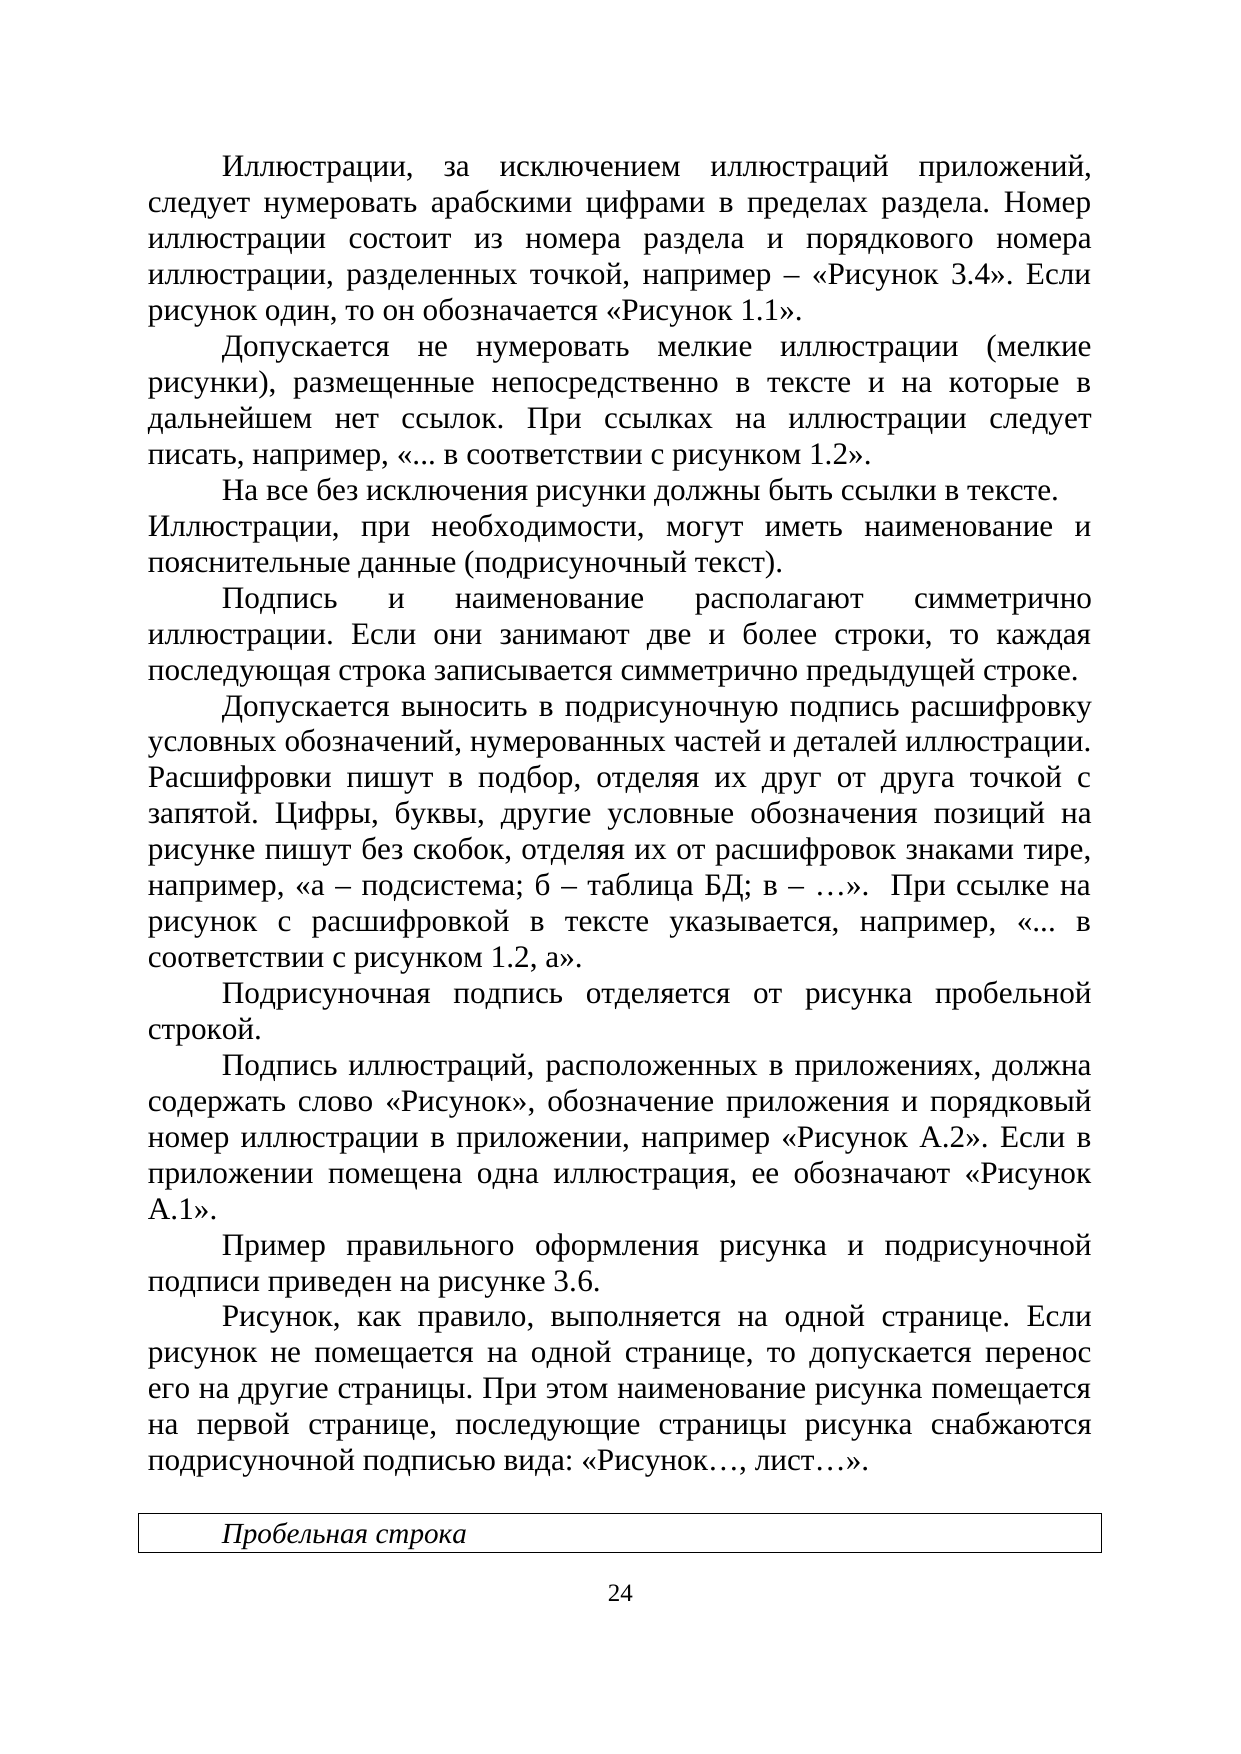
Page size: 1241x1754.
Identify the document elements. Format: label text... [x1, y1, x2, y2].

text Допускается выносить в подрисуночную подпись расшифровку условных обозначений, нумерованных частей и деталей иллюстрации. Расшифровки пишут в подбор, отделяя их друг от друга точкой с запятой. Цифры, буквы, другие условные обозначения позиций на рисунке пишут без скобок, отделяя их от расшифровок знаками тире, например, «а – подсистема; б – таблица БД; в – …». При ссылке на рисунок с расшифровкой в тексте указывается, например, «... в соответствии с рисунком 1.2, а». [148, 687, 1092, 974]
text Пример правильного оформления рисунка и подрисуночной подписи приведен на рисунке 3.6. [148, 1226, 1092, 1298]
text Подпись иллюстраций, расположенных в приложениях, должна содержать слово «Рисунок», обозначение приложения и порядковый номер иллюстрации в приложении, например «Рисунок А.2». Если в приложении помещена одна иллюстрация, ее обозначают «Рисунок А.1». [148, 1046, 1092, 1226]
text На все без исключения рисунки должны быть ссылки в тексте. [148, 471, 1092, 507]
text Подрисуночная подпись отделяется от рисунка пробельной строкой. [148, 974, 1092, 1046]
text Допускается не нумеровать мелкие иллюстрации (мелкие рисунки), размещенные непосредственно в тексте и на которые в дальнейшем нет ссылок. При ссылках на иллюстрации следует писать, например, «... в соответствии с рисунком 1.2». [148, 327, 1092, 471]
text Иллюстрации, за исключением иллюстраций приложений, следует нумеровать арабскими цифрами в пределах раздела. Номер иллюстрации состоит из номера раздела и порядкового номера иллюстрации, разделенных точкой, например – «Рисунок 3.4». Если рисунок один, то он обозначается «Рисунок 1.1». [148, 148, 1092, 327]
text Пробельная строка [139, 1514, 1101, 1552]
text Подпись и наименование располагают симметрично иллюстрации. Если они занимают две и более строки, то каждая последующая строка записывается симметрично предыдущей строке. [148, 579, 1092, 687]
text Иллюстрации, при необходимости, могут иметь наименование и пояснительные данные (подрисуночный текст). [148, 507, 1092, 579]
text Рисунок, как правило, выполняется на одной странице. Если рисунок не помещается на одной странице, то допускается перенос его на другие страницы. При этом наименование рисунка помещается на первой странице, последующие страницы рисунка снабжаются подрисуночной подписью вида: «Рисунок…, лист…». [148, 1298, 1092, 1477]
